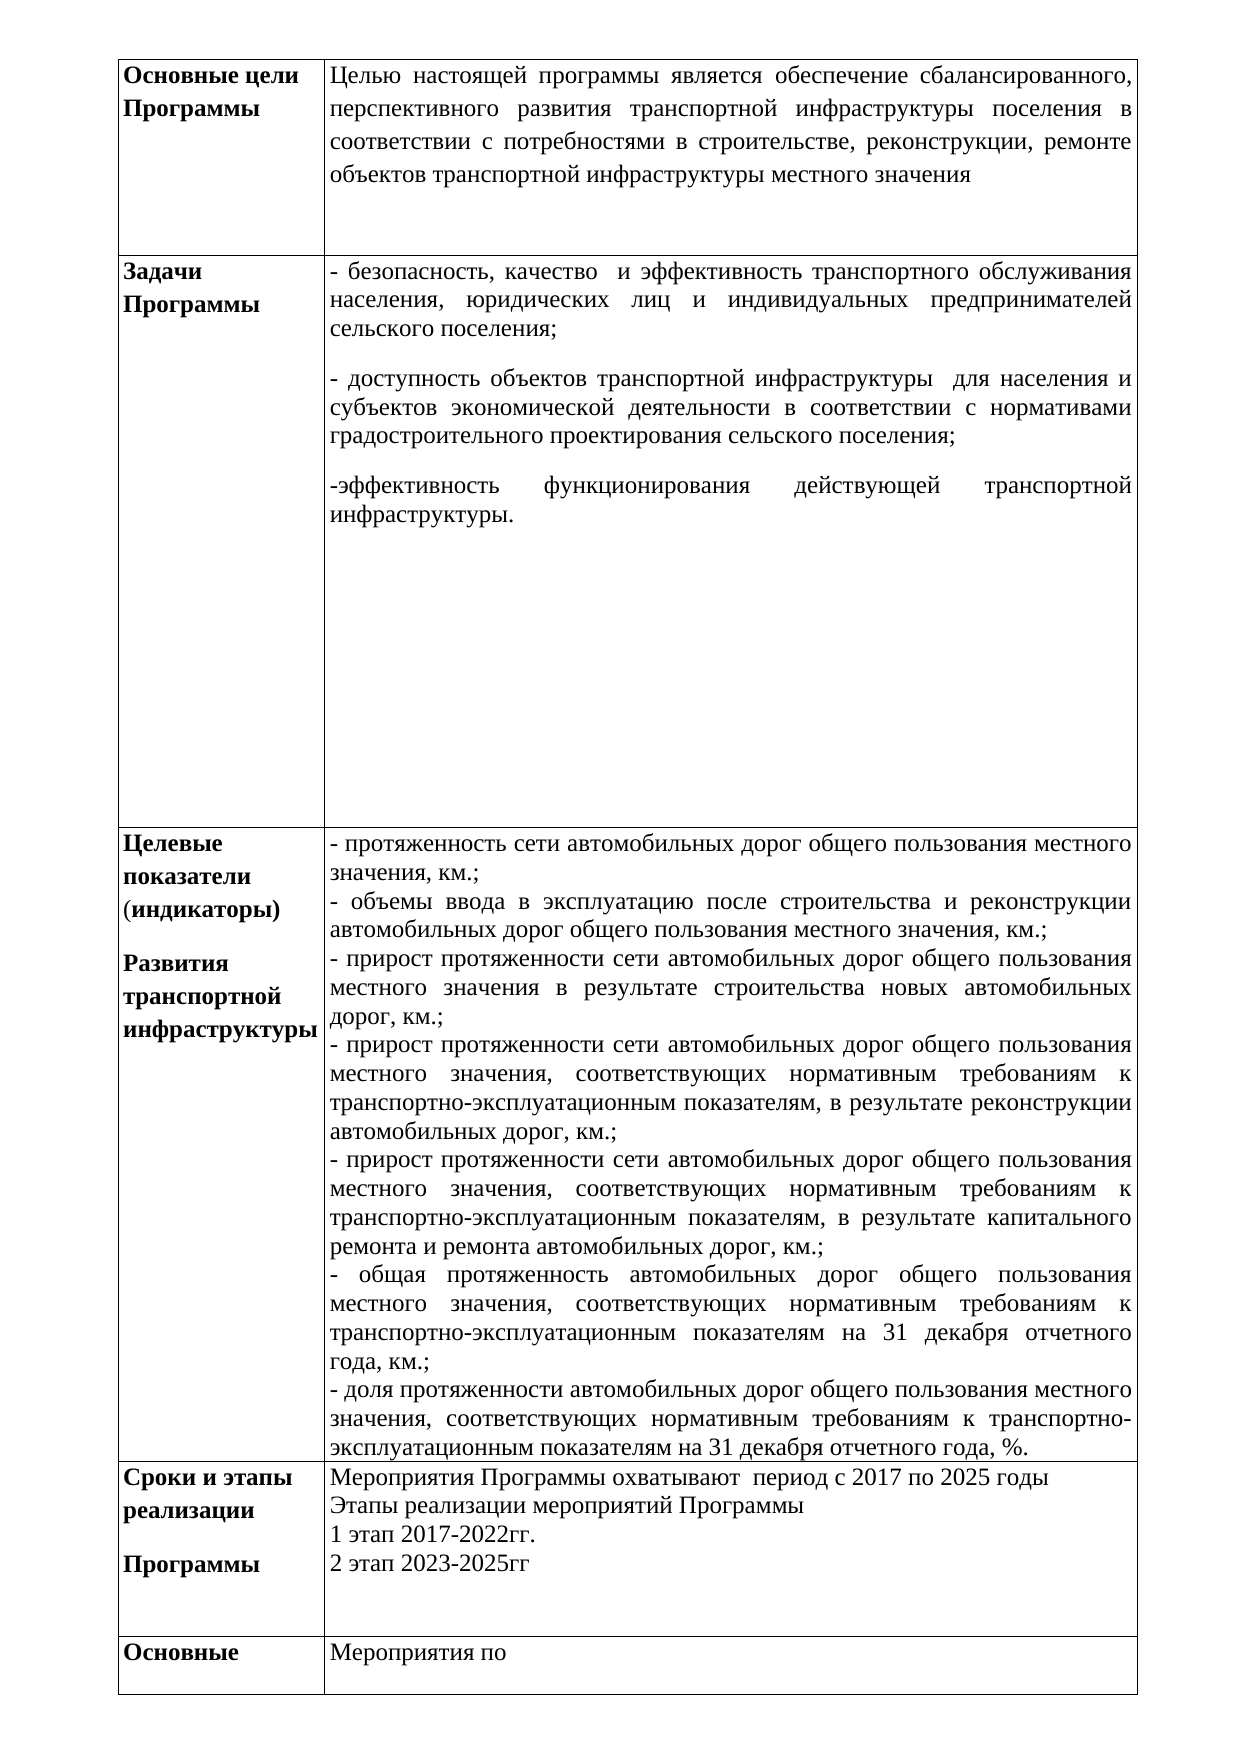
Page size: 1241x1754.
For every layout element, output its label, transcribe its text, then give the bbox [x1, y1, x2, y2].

table_cell - протяженность сети автомобильных дорог общего пользования местного значения, км.; - объемы ввода в эксплуатацию после строительства и реконструкции автомобильных дорог общего пользования местного значения, км.; - прирост протяженности сети автомобильных дорог общего пользования местного значения в результате строительства новых автомобильных дорог, км.; - прирост протяженности сети автомобильных дорог общего пользования местного значения, соответствующих нормативным требованиям к транспортно-эксплуатационным показателям, в результате реконструкции автомобильных дорог, км.; - прирост протяженности сети автомобильных дорог общего пользования местного значения, соответствующих нормативным требованиям к транспортно-эксплуатационным показателям, в результате капитального ремонта и ремонта автомобильных дорог, км.; - общая протяженность автомобильных дорог общего пользования местного значения, соответствующих нормативным требованиям к транспортно-эксплуатационным показателям на 31 декабря отчетного года, км.; - доля протяженности автомобильных дорог общего пользования местного значения, соответствующих нормативным требованиям к транспортно-эксплуатационным показателям на 31 декабря отчетного года, %. [325, 828, 1137, 1461]
table_cell - безопасность, качество и эффективность транспортного обслуживания населения, юридических лиц и индивидуальных предпринимателей сельского поселения; - доступность объектов транспортной инфраструктуры для населения и субъектов экономической деятельности в соответствии с нормативами градостроительного проектирования сельского поселения; -эффективность функционирования действующей транспортной инфраструктуры. [325, 256, 1137, 827]
table_cell Задачи Программы [119, 256, 324, 827]
table_cell Основные цели Программы [119, 60, 324, 255]
table_cell Целевые показатели (индикаторы) Развития транспортной инфраструктуры [119, 828, 324, 1461]
table_cell Сроки и этапы реализации Программы [119, 1462, 324, 1636]
table_cell Целью настоящей программы является обеспечение сбалансированного, перспективного развития транспортной инфраструктуры поселения в соответствии с потребностями в строительстве, реконструкции, ремонте объектов транспортной инфраструктуры местного значения [325, 60, 1137, 255]
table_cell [325, 1637, 1137, 1694]
table_cell Мероприятия Программы охватывают период с 2017 по 2025 годы Этапы реализации мероприятий Программы 1 этап 2017-2022гг. 2 этап 2023-2025гг [325, 1462, 1137, 1636]
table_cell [119, 1637, 324, 1694]
